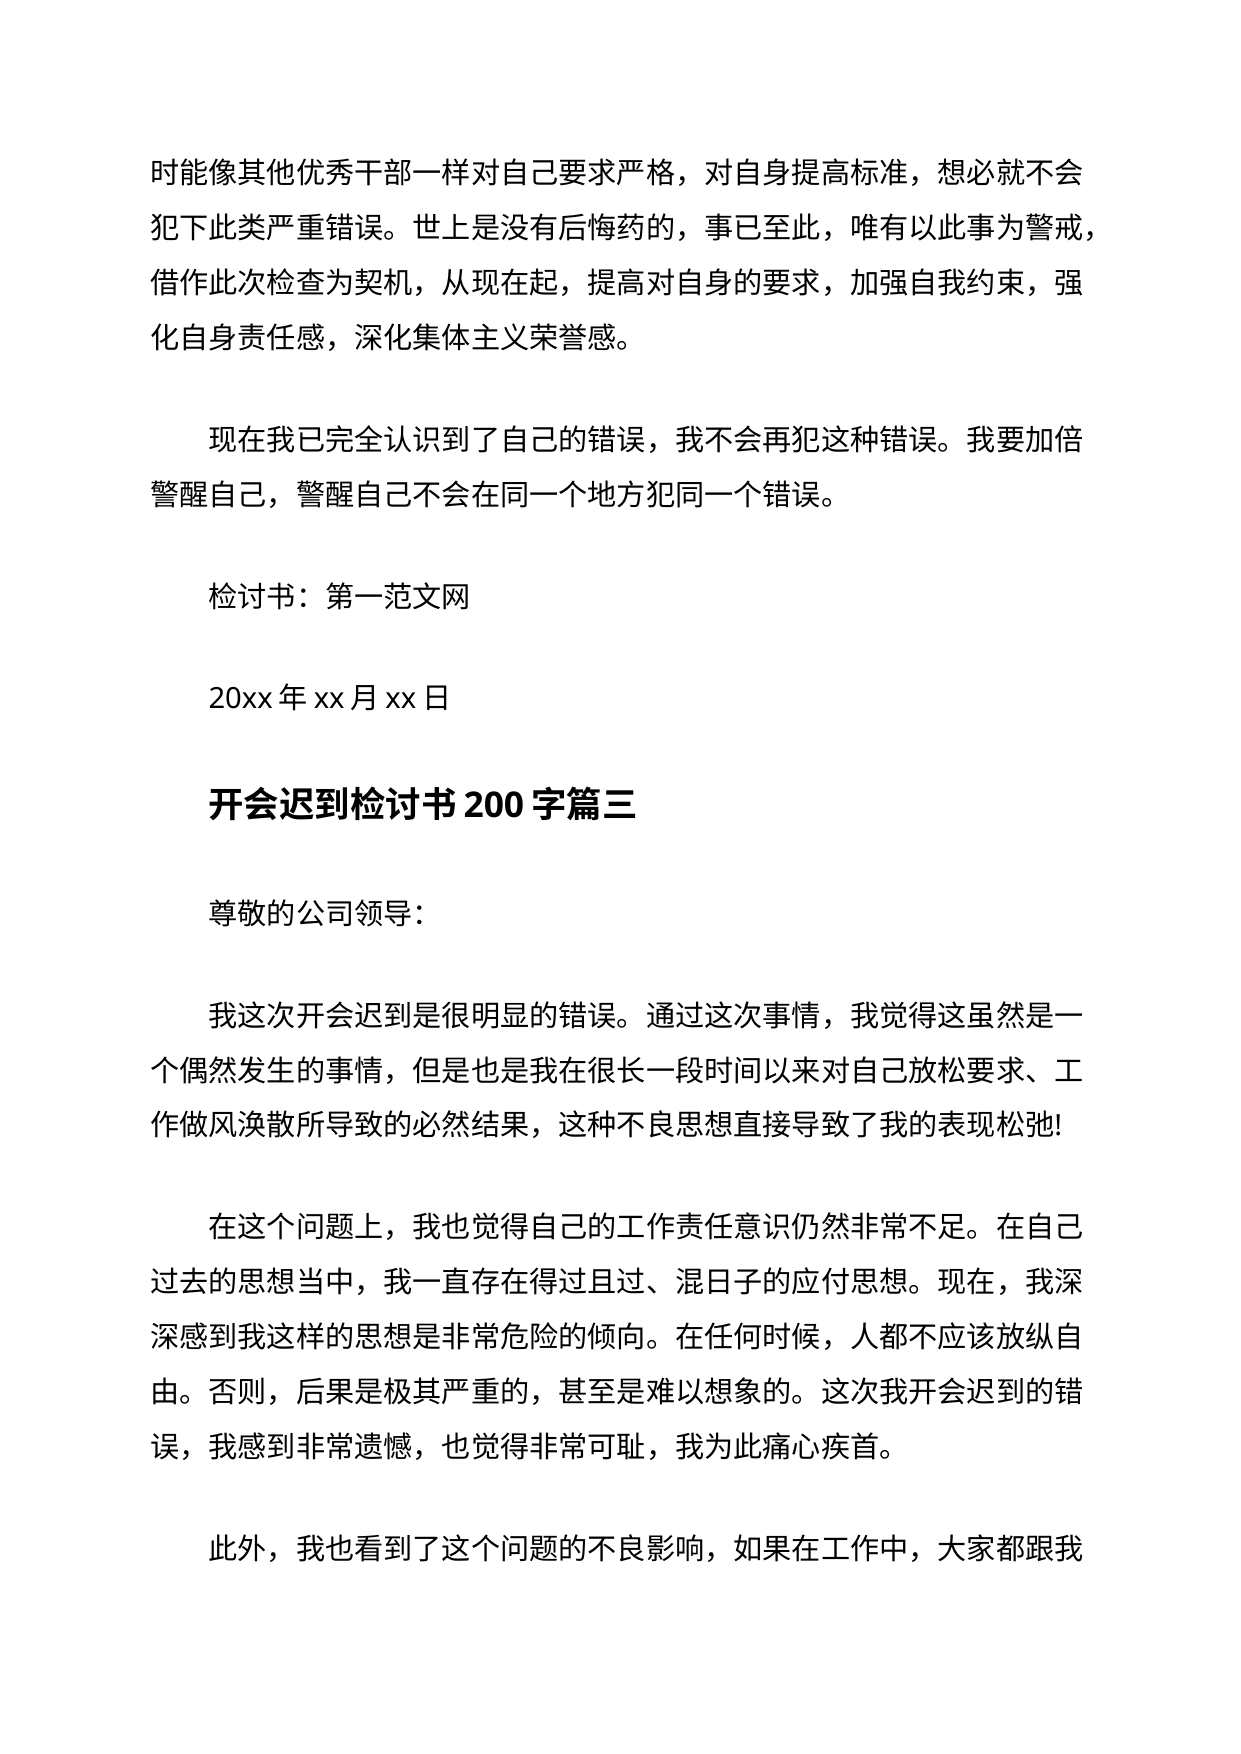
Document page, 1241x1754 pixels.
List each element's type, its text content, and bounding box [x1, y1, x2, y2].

text 尊敬的公司领导： [150, 890, 1090, 933]
text 开会迟到检讨书200字篇三 [150, 777, 1090, 828]
text 20xx年xx月xx日 [150, 675, 1090, 717]
text 在这个问题上，我也觉得自己的工作责任意识仍然非常不足。在自己过去的思想当中，我一直存在得过且过、混日子的应付思想。现在，我深深感到我这样的思想是非常危险的倾向。在任何时候，人都不应该放纵自由。否则，后果是极其严重的，甚至是难以想象的。这次我开会迟到的错误，我感到非常遗憾，也觉得非常可耻，我为此痛心疾首。 [150, 1204, 1090, 1466]
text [150, 1525, 1090, 1568]
text 检讨书：第一范文网 [150, 573, 1090, 615]
text 我这次开会迟到是很明显的错误。通过这次事情，我觉得这虽然是一个偶然发生的事情，但是也是我在很长一段时间以来对自己放松要求、工作做风涣散所导致的必然结果，这种不良思想直接导致了我的表现松弛! [150, 992, 1090, 1144]
text 现在我已完全认识到了自己的错误，我不会再犯这种错误。我要加倍警醒自己，警醒自己不会在同一个地方犯同一个错误。 [150, 416, 1090, 514]
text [150, 150, 1090, 357]
